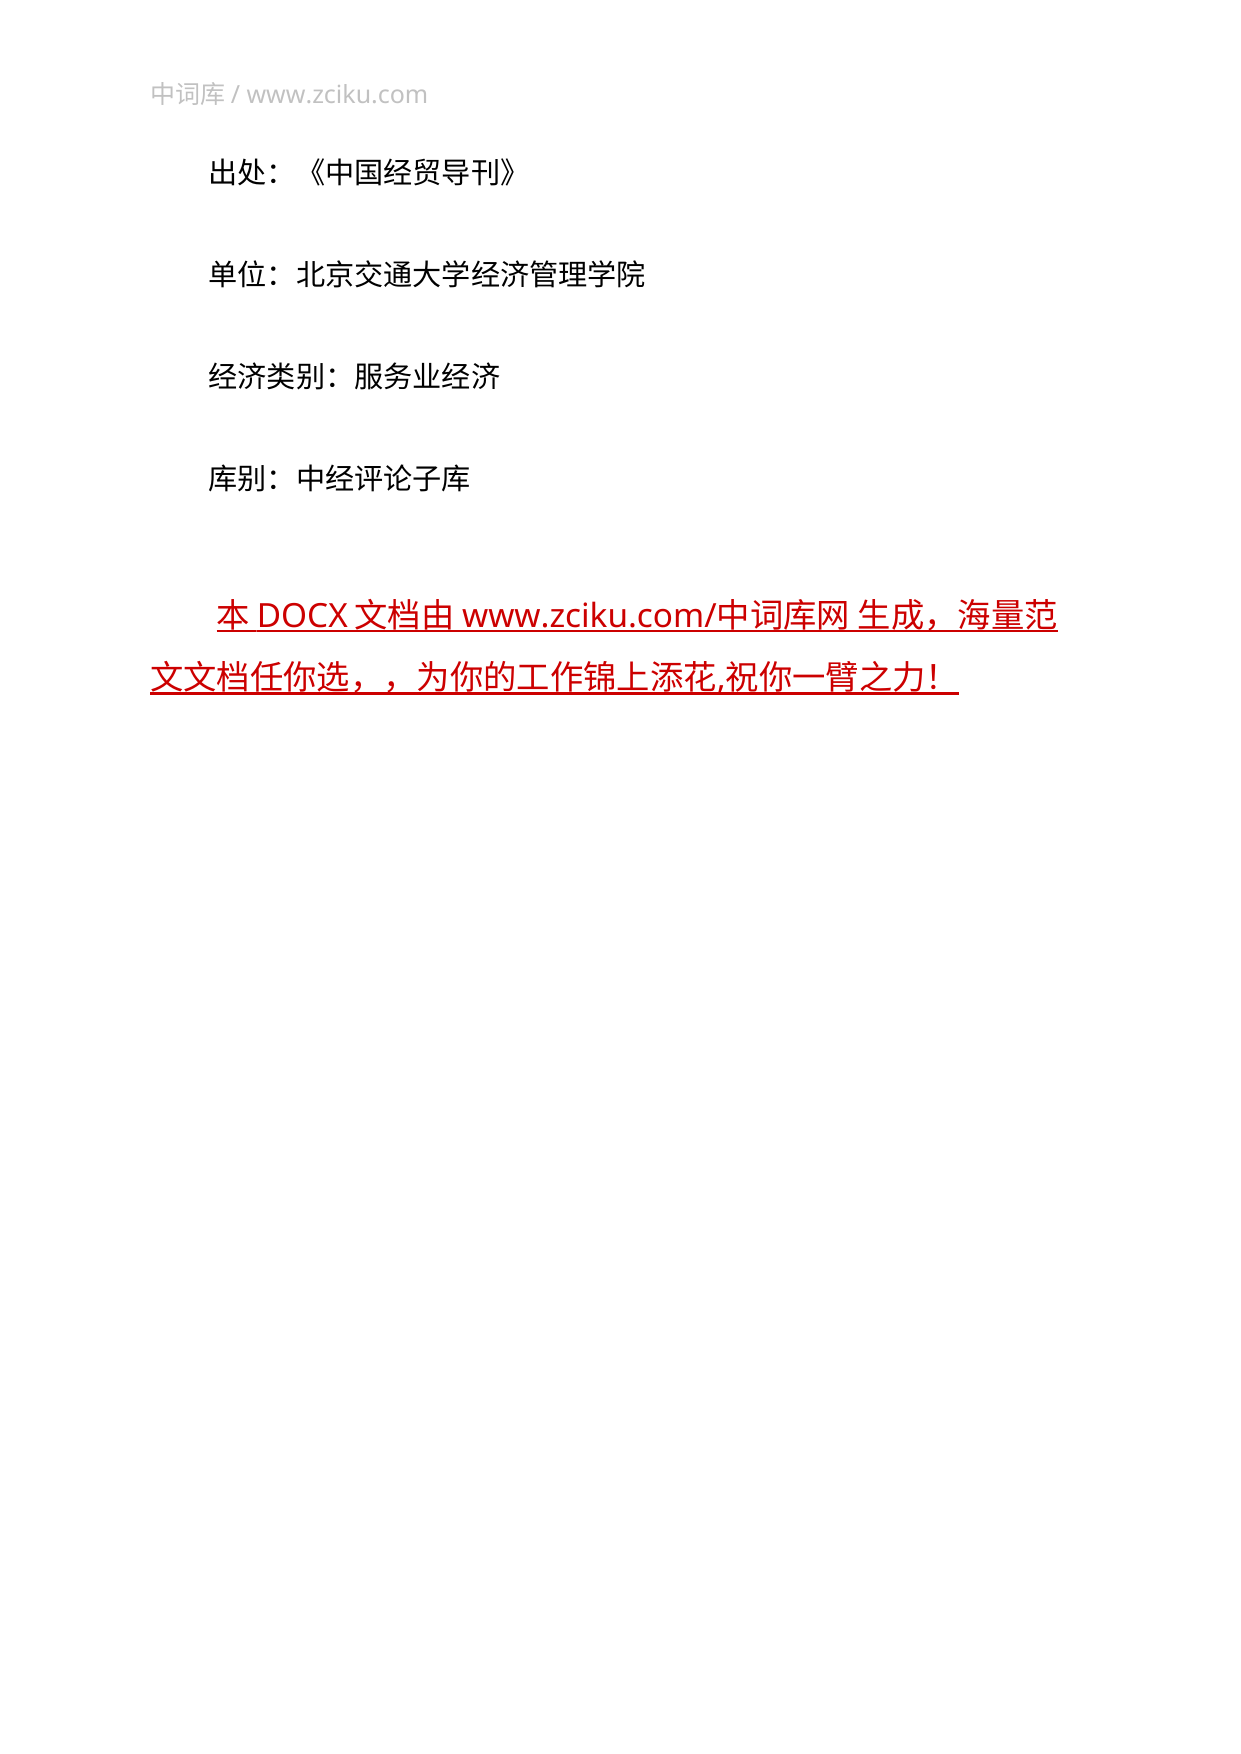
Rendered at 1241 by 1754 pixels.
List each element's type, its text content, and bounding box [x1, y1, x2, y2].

text 库别：中经评论子库 [150, 455, 1090, 498]
text 出处：《中国经贸导刊》 [150, 150, 1090, 192]
text 单位：北京交通大学经济管理学院 [150, 252, 1090, 294]
text 本DOCX文档由 www.zciku.com/中词库网 生成，海量范文文档任你选，，为你的工作锦上添花,祝你一臂之力！ [150, 588, 1090, 699]
text 经济类别：服务业经济 [150, 353, 1090, 396]
